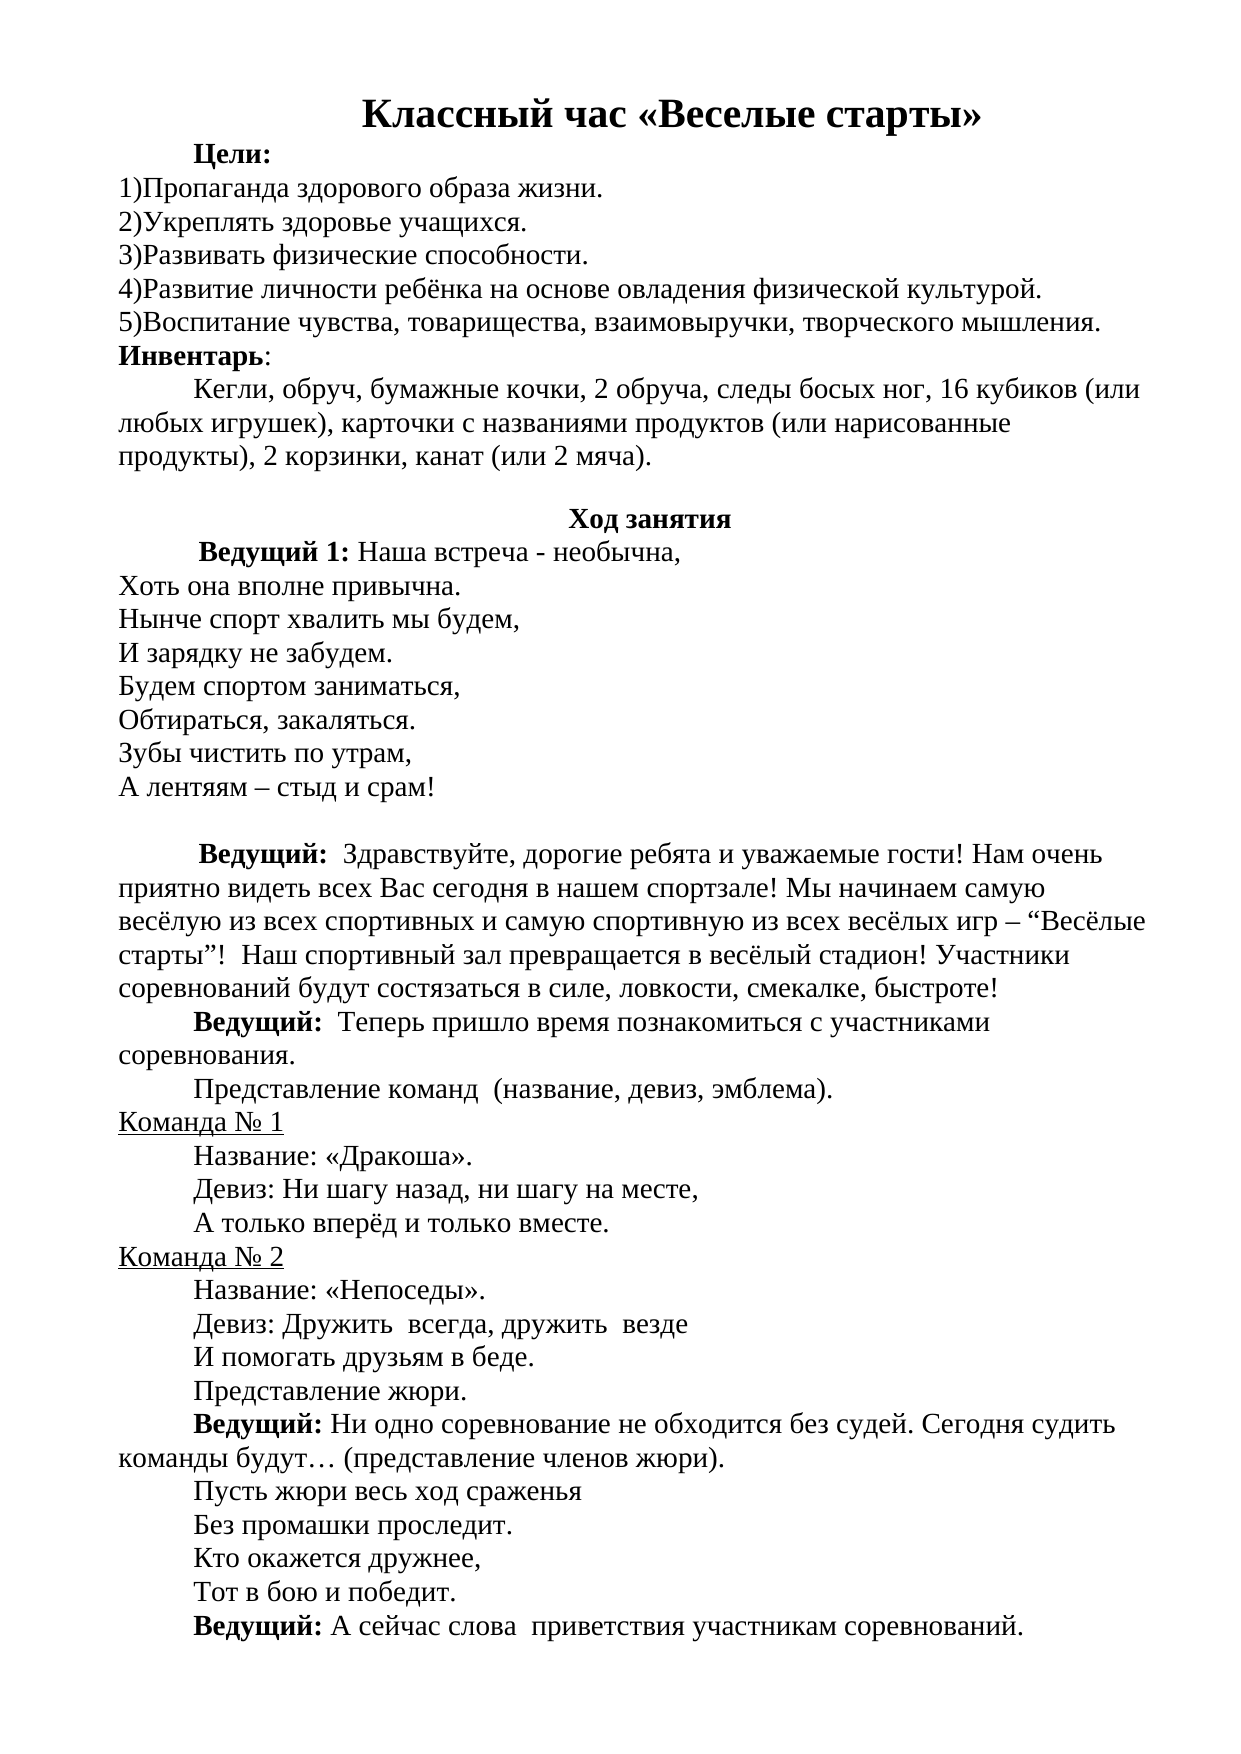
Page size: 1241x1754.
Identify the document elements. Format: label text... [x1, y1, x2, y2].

text Название: «Непоседы». [118, 1272, 1152, 1306]
text Ход занятия Ведущий 1: Наша встреча - необычна, Хоть она вполне привычна. Нынче спорт хвалить мы будем, И зарядку не забудем. Будем спортом заниматься, Обтираться, закаляться. Зубы чистить по утрам, А лентяям – стыд и срам! Ведущий: Здравствуйте, дорогие ребята и уважаемые гости! Нам очень приятно видеть всех Вас сегодня в нашем спортзале! Мы начинаем самую весёлую из всех спортивных и самую спортивную из всех весёлых игр – “Весёлые старты”! Наш спортивный зал превращается в весёлый стадион! Участники соревнований будут состязаться в силе, ловкости, смекалке, быстроте! [118, 501, 1152, 1004]
text Девиз: Ни шагу назад, ни шагу на месте, [118, 1172, 1152, 1205]
text Команда № 1 [118, 1104, 1152, 1138]
text Кто окажется дружнее, [118, 1541, 1152, 1574]
text Кегли, обруч, бумажные кочки, 2 обруча, следы босых ног, 16 кубиков (или любых игрушек), карточки с названиями продуктов (или нарисованные продукты), 2 корзинки, канат (или 2 мяча). [118, 371, 1152, 501]
text Название: «Дракоша». [118, 1138, 1152, 1172]
text Классный час «Веселые старты» [118, 89, 1152, 137]
text Ведущий: Теперь пришло время познакомиться с участниками соревнования. [118, 1004, 1152, 1071]
text Без промашки проследит. [118, 1507, 1152, 1541]
text Цели: 1)Пропаганда здорового образа жизни. 2)Укреплять здоровье учащихся. 3)Развивать физические способности. 4)Развитие личности ребёнка на основе овладения физической культурой. 5)Воспитание чувства, товарищества, взаимовыручки, творческого мышления. Инвентарь: [118, 137, 1152, 371]
text Ведущий: А сейчас слова приветствия участникам соревнований. [118, 1608, 1152, 1641]
text Тот в бою и победит. [118, 1574, 1152, 1608]
text А только вперёд и только вместе. [118, 1205, 1152, 1239]
text Пусть жюри весь ход сраженья [118, 1473, 1152, 1507]
text Ведущий: Ни одно соревнование не обходится без судей. Сегодня судить команды будут… (представление членов жюри). [118, 1406, 1152, 1473]
text Представление жюри. [118, 1373, 1152, 1406]
text И помогать друзьям в беде. [118, 1339, 1152, 1373]
text Девиз: Дружить всегда, дружить везде [118, 1306, 1152, 1339]
text Представление команд (название, девиз, эмблема). [118, 1071, 1152, 1104]
text Команда № 2 [118, 1239, 1152, 1272]
